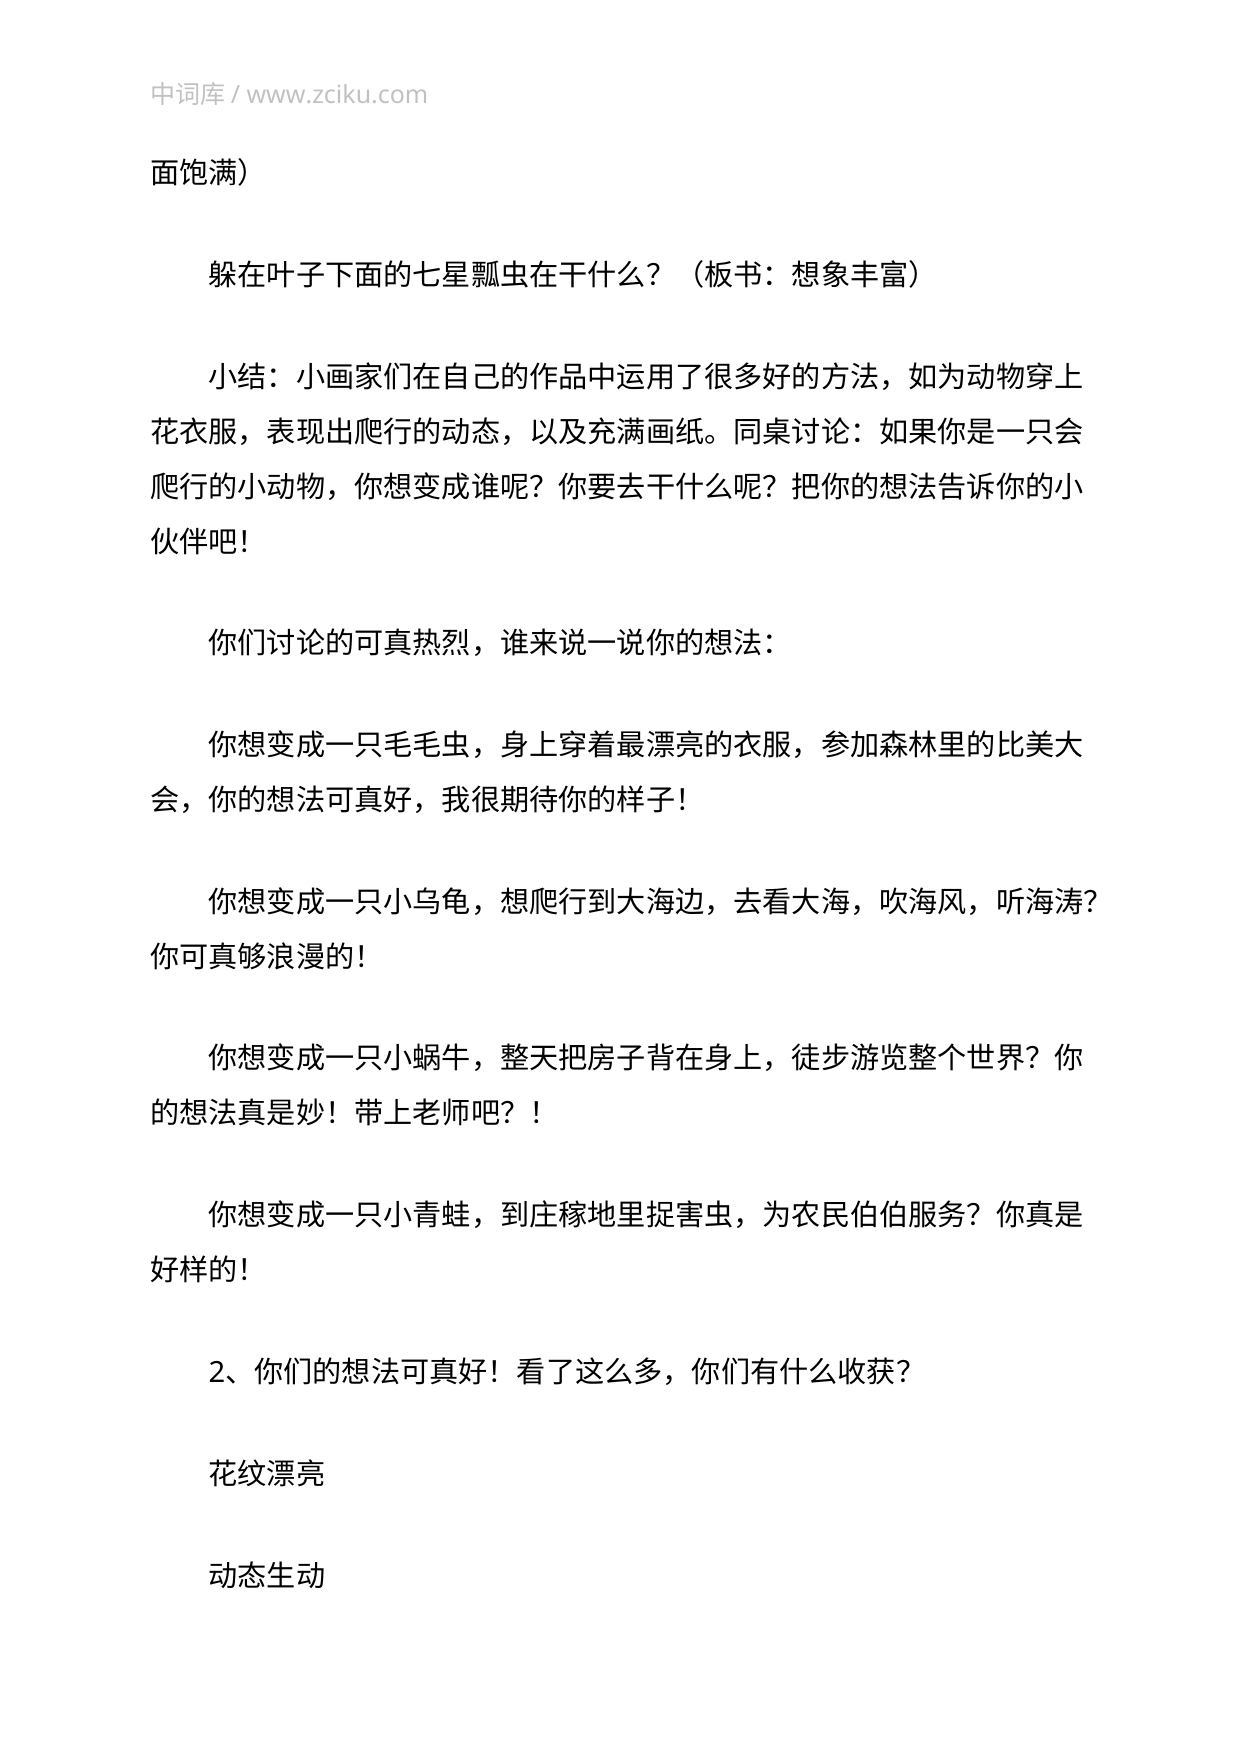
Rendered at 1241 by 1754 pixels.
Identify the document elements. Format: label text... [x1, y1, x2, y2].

text 小结：小画家们在自己的作品中运用了很多好的方法，如为动物穿上花衣服，表现出爬行的动态，以及充满画纸。同桌讨论：如果你是一只会爬行的小动物，你想变成谁呢？你要去干什么呢？把你的想法告诉你的小伙伴吧！ [150, 353, 1090, 561]
text 你想变成一只小乌龟，想爬行到大海边，去看大海，吹海风，听海涛？你可真够浪漫的！ [150, 878, 1090, 976]
text 动态生动 [150, 1552, 1090, 1594]
text 你想变成一只毛毛虫，身上穿着最漂亮的衣服，参加森林里的比美大会，你的想法可真好，我很期待你的样子！ [150, 722, 1090, 819]
text 你们讨论的可真热烈，谁来说一说你的想法： [150, 620, 1090, 662]
text 花纹漂亮 [150, 1450, 1090, 1493]
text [150, 150, 1090, 192]
text 你想变成一只小蜗牛，整天把房子背在身上，徒步游览整个世界？你的想法真是妙！带上老师吧？！ [150, 1035, 1090, 1132]
text 2、你们的想法可真好！看了这么多，你们有什么收获？ [150, 1348, 1090, 1391]
text 你想变成一只小青蛙，到庄稼地里捉害虫，为农民伯伯服务？你真是好样的！ [150, 1192, 1090, 1289]
text 躲在叶子下面的七星瓢虫在干什么？（板书：想象丰富） [150, 252, 1090, 294]
